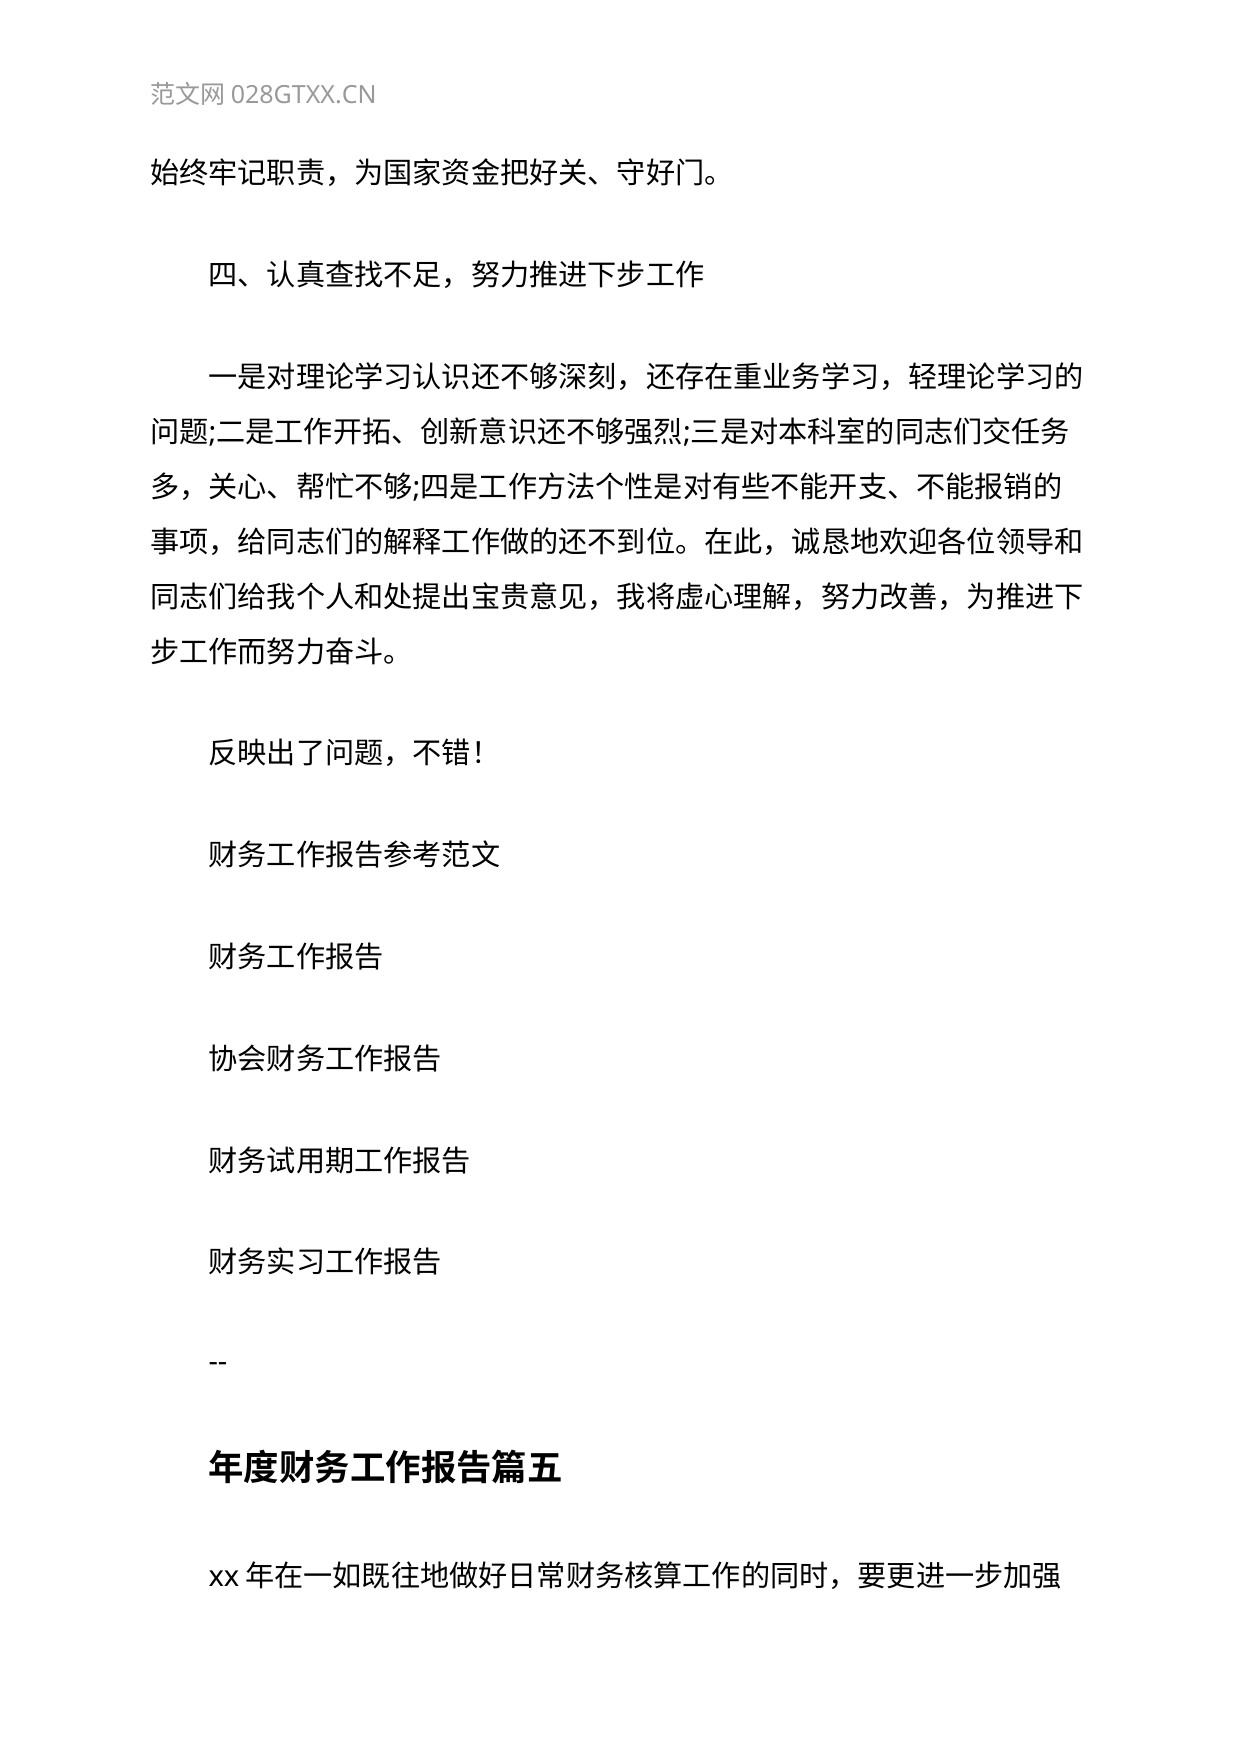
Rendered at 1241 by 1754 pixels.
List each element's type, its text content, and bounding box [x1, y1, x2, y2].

text 四、认真查找不足，努力推进下步工作 [150, 252, 1090, 294]
text 财务工作报告参考范文 [150, 832, 1090, 874]
text 年度财务工作报告篇五 [150, 1439, 1090, 1490]
text 财务工作报告 [150, 933, 1090, 976]
text 一是对理论学习认识还不够深刻，还存在重业务学习，轻理论学习的问题;二是工作开拓、创新意识还不够强烈;三是对本科室的同志们交任务多，关心、帮忙不够;四是工作方法个性是对有些不能开支、不能报销的事项，给同志们的解释工作做的还不到位。在此，诚恳地欢迎各位领导和同志们给我个人和处提出宝贵意见，我将虚心理解，努力改善，为推进下步工作而努力奋斗。 [150, 353, 1090, 671]
text 反映出了问题，不错！ [150, 730, 1090, 772]
text 财务实习工作报告 [150, 1239, 1090, 1281]
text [150, 150, 1090, 192]
text 财务试用期工作报告 [150, 1137, 1090, 1179]
text -- [150, 1341, 1090, 1380]
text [150, 1552, 1090, 1595]
text 协会财务工作报告 [150, 1035, 1090, 1078]
